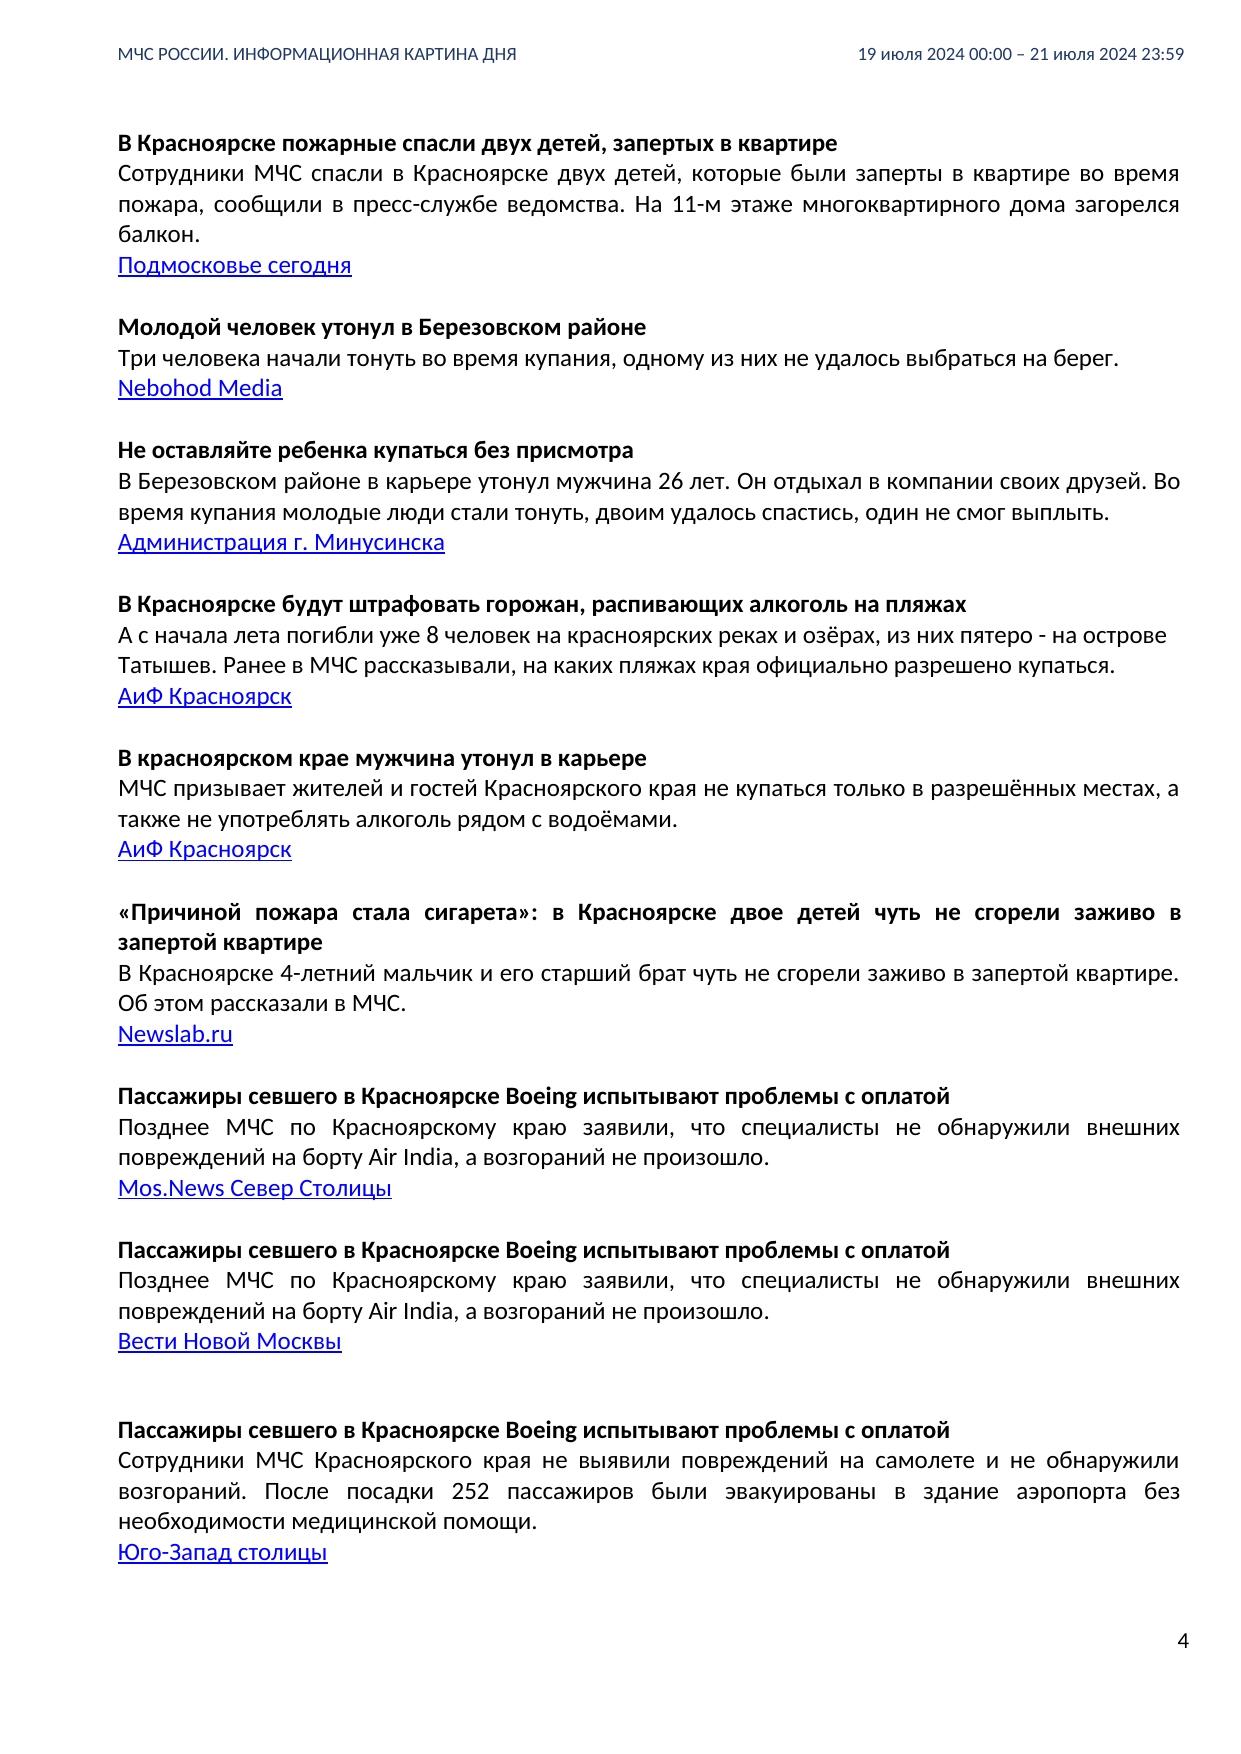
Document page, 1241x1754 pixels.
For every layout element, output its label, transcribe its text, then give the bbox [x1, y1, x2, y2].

subtitle Не оставляйте ребенка купаться без присмотра [118, 434, 1183, 465]
subtitle Молодой человек утонул в Березовском районе [118, 311, 1183, 342]
text Позднее МЧС по Красноярскому краю заявили, что специалисты не обнаружили внешних повреждений на борту Air India, а возгораний не произошло. [118, 1111, 1181, 1172]
text Nebohod Media [118, 372, 1183, 403]
text Newslab.ru [118, 1018, 1183, 1048]
text Сотрудники МЧС спасли в Красноярске двух детей, которые были заперты в квартире во время пожара, сообщили в пресс-службе ведомства. На 11-м этаже многоквартирного дома загорелся балкон. [118, 158, 1181, 249]
text Вести Новой Москвы [118, 1325, 1183, 1356]
text Юго-Запад столицы [118, 1536, 1183, 1566]
text Mos.News Север Столицы [118, 1172, 1183, 1202]
subtitle Пассажиры севшего в Красноярске Boeing испытывают проблемы с оплатой [118, 1080, 1183, 1111]
text Позднее МЧС по Красноярскому краю заявили, что специалисты не обнаружили внешних повреждений на борту Air India, а возгораний не произошло. [118, 1264, 1181, 1325]
text АиФ Красноярск [118, 834, 1183, 864]
subtitle В красноярском крае мужчина утонул в карьере [118, 742, 1183, 773]
text А с начала лета погибли уже 8 человек на красноярских реках и озёрах, из них пятеро - на острове [118, 619, 1181, 649]
text Татышев. Ранее в МЧС рассказывали, на каких пляжах края официально разрешено купаться. [118, 649, 1181, 680]
subtitle Пассажиры севшего в Красноярске Boeing испытывают проблемы с оплатой [118, 1234, 1183, 1264]
text В Березовском районе в карьере утонул мужчина 26 лет. Он отдыхал в компании своих друзей. Во время купания молодые люди стали тонуть, двоим удалось спастись, один не смог выплыть. [118, 465, 1181, 526]
subtitle Пассажиры севшего в Красноярске Boeing испытывают проблемы с оплатой [118, 1414, 1183, 1444]
subtitle «Причиной пожара стала сигарета»: в Красноярске двое детей чуть не сгорели заживо в запертой квартире [118, 896, 1183, 957]
text В Красноярске 4-летний мальчик и его старший брат чуть не сгорели заживо в запертой квартире. Об этом рассказали в МЧС. [118, 957, 1181, 1018]
text МЧС призывает жителей и гостей Красноярского края не купаться только в разрешённых местах, а также не употреблять алкоголь рядом с водоёмами. [118, 773, 1181, 834]
text Администрация г. Минусинска [118, 526, 1183, 557]
subtitle В Красноярске будут штрафовать горожан, распивающих алкоголь на пляжах [118, 588, 1183, 619]
text Подмосковье сегодня [118, 249, 1183, 280]
text Три человека начали тонуть во время купания, одному из них не удалось выбраться на берег. [118, 342, 1181, 372]
text Сотрудники МЧС Красноярского края не выявили повреждений на самолете и не обнаружили возгораний. После посадки 252 пассажиров были эвакуированы в здание аэропорта без необходимости медицинской помощи. [118, 1444, 1181, 1536]
text АиФ Красноярск [118, 680, 1183, 710]
subtitle В Красноярске пожарные спасли двух детей, запертых в квартире [118, 127, 1183, 158]
